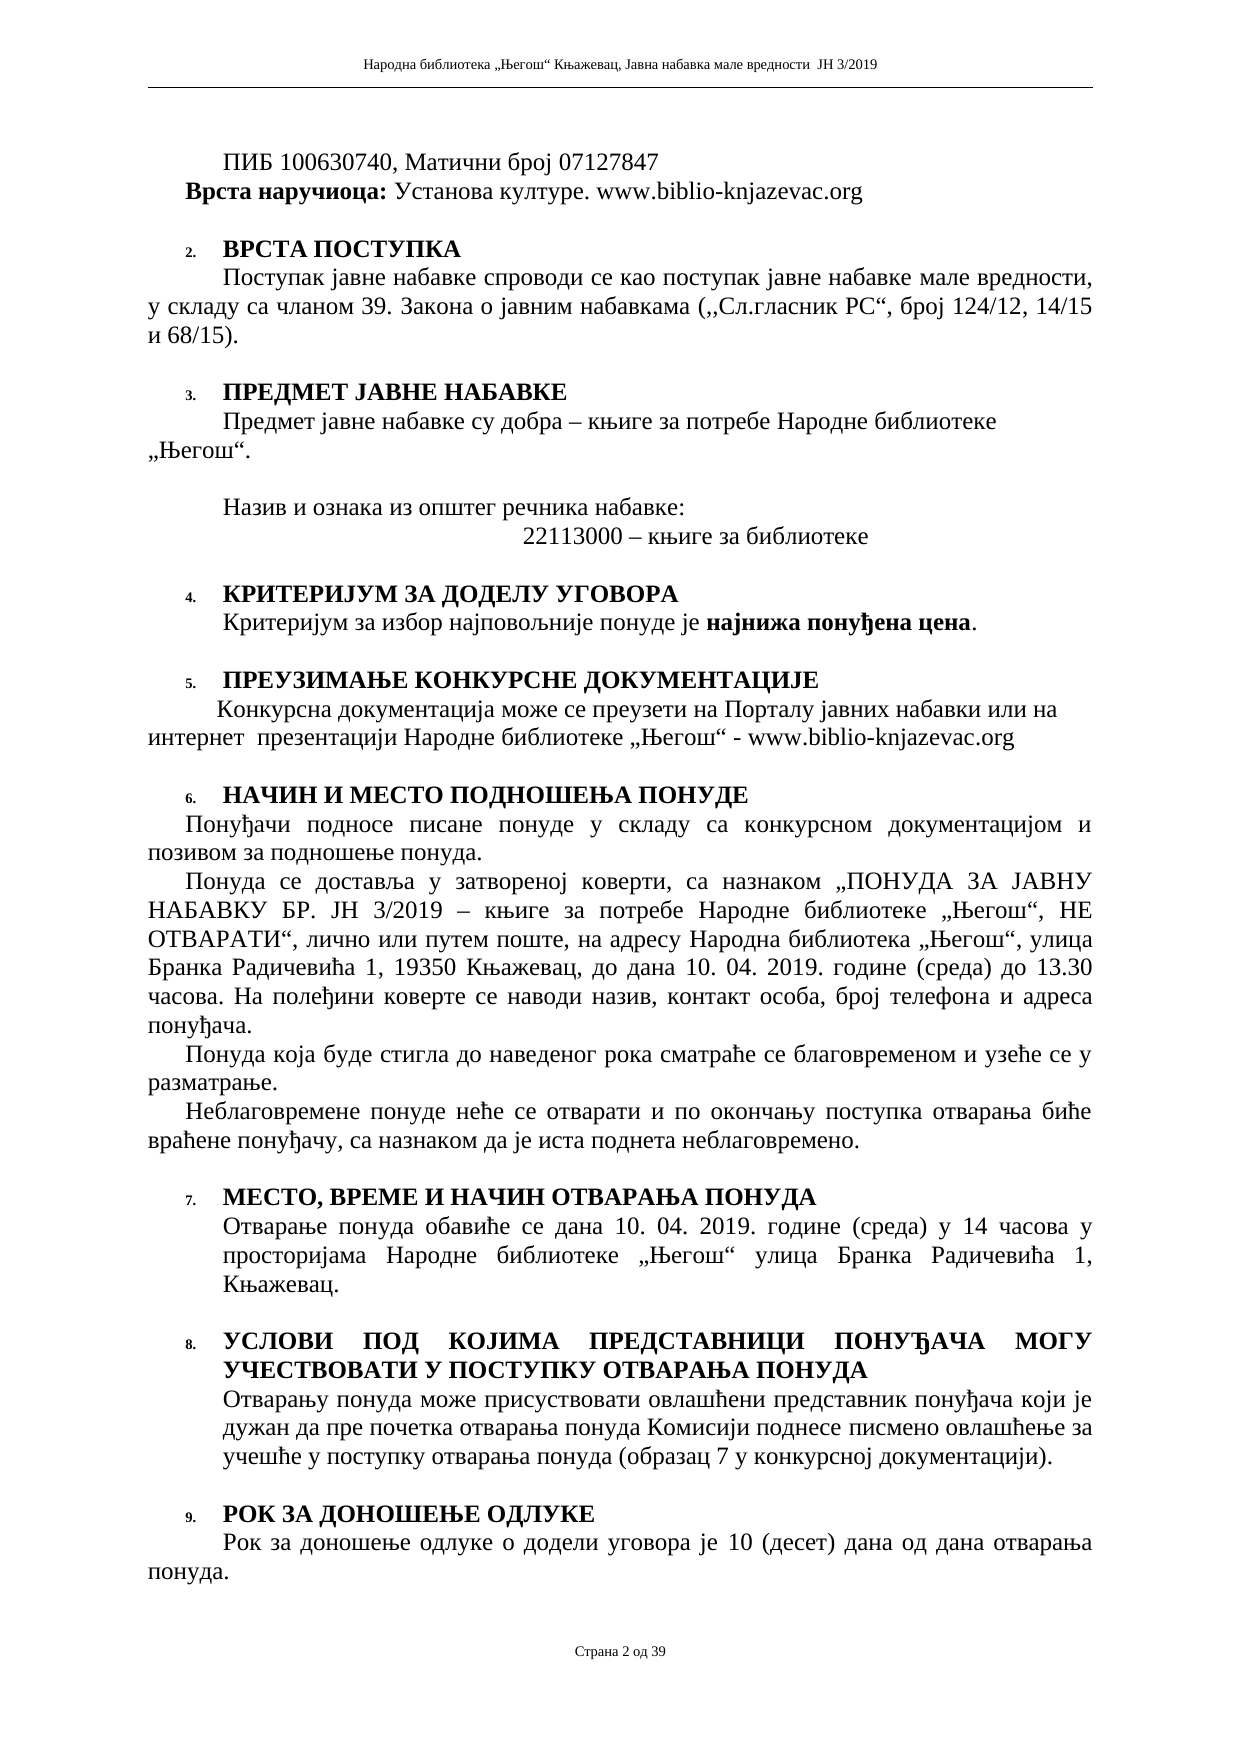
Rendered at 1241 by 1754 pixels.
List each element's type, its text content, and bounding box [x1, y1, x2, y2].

list РОК ЗА ДОНОШЕЊЕ ОДЛУКЕ [185, 1499, 1093, 1527]
text ПИБ 100630740, Матични број 07127847 [148, 147, 1093, 176]
text Отварању понуда може присуствовати овлашћени представник понуђача који је дужан да пре почетка отварања понуда Комисији поднесе писмено овлашћење за учешће у поступку отварања понуда (образац 7 у конкурсној документацији). [223, 1384, 1093, 1470]
text 22113000 – књиге за библиотеке [148, 521, 1093, 550]
text Предмет јавне набавке су добра – књиге за потребе Народне библиотеке „Његош“. [148, 406, 1093, 464]
text Поступак јавне набавке спроводи се као поступак јавне набавке мале вредности, у складу са чланом 39. Закона о јавним набавкама (,,Сл.гласник РС“, број 124/12, 14/15 и 68/15). [148, 262, 1093, 349]
list ВРСТА ПОСТУПКА [185, 234, 1093, 262]
text Назив и ознака из општег речника набавке: [148, 492, 1093, 521]
list КРИТЕРИЈУМ ЗА ДОДЕЛУ УГОВОРА [185, 579, 1093, 607]
list ПРЕДМЕТ ЈАВНЕ НАБАВКЕ [185, 377, 1093, 406]
text Конкурсна документација може се преузети на Порталу јавних набавки или на интернет презентацији Народне библиотеке „Његош“ - www.biblio-knjazevac.org [148, 694, 1093, 751]
text Понуда се доставља у затвореној коверти, са назнаком „ПОНУДА ЗА ЈАВНУ НАБАВКУ БР. ЈН 3/2019 – књиге за потребе Народне библиотеке „Његош“, НЕ ОТВАРАТИ“, лично или путем поште, на адресу Народна библиотека „Његош“, улица Бранка Радичевића 1, 19350 Књажевац, до дана 10. 04. 2019. године (среда) до 13.30 часова. На полеђини коверте се наводи назив, контакт особа, број телефона и адреса понуђача. [148, 866, 1093, 1039]
text Рок за доношење одлуке о додели уговора је 10 (десет) дана од дана отварања понуда. [148, 1527, 1093, 1585]
list УСЛОВИ ПОД КОЈИМА ПРЕДСТАВНИЦИ ПОНУЂАЧА МОГУ УЧЕСТВОВАТИ У ПОСТУПКУ ОТВАРАЊА ПОНУДА [185, 1326, 1093, 1384]
text Неблаговремене понуде неће се отварати и по окончању поступка отварања биће враћене понуђачу, са назнаком да је иста поднета неблаговремено. [148, 1096, 1093, 1154]
text Отварање понуда обавиће се дана 10. 04. 2019. године (среда) у 14 часова у просторијама Народне библиотеке „Његош“ улица Бранка Радичевића 1, Књажевац. [223, 1211, 1093, 1297]
text Понуђачи подносе писане понуде у складу са конкурсном документацијом и позивом за подношење понуда. [148, 809, 1093, 866]
text Врста наручиоца: Установа културе. www.biblio-knjazevac.org [148, 176, 1093, 205]
list МЕСТО, ВРЕМЕ И НАЧИН ОТВАРАЊА ПОНУДА [185, 1182, 1093, 1211]
text Понуда која буде стигла до наведеног рока сматраће се благовременом и узеће се у разматрање. [148, 1039, 1093, 1096]
list НАЧИН И МЕСТО ПОДНОШЕЊА ПОНУДЕ [185, 780, 1093, 809]
text Критеријум за избор најповољније понуде је најнижа понуђена цена. [148, 607, 1093, 636]
list ПРЕУЗИМАЊЕ КОНКУРСНЕ ДОКУМЕНТАЦИЈЕ [185, 665, 1093, 694]
